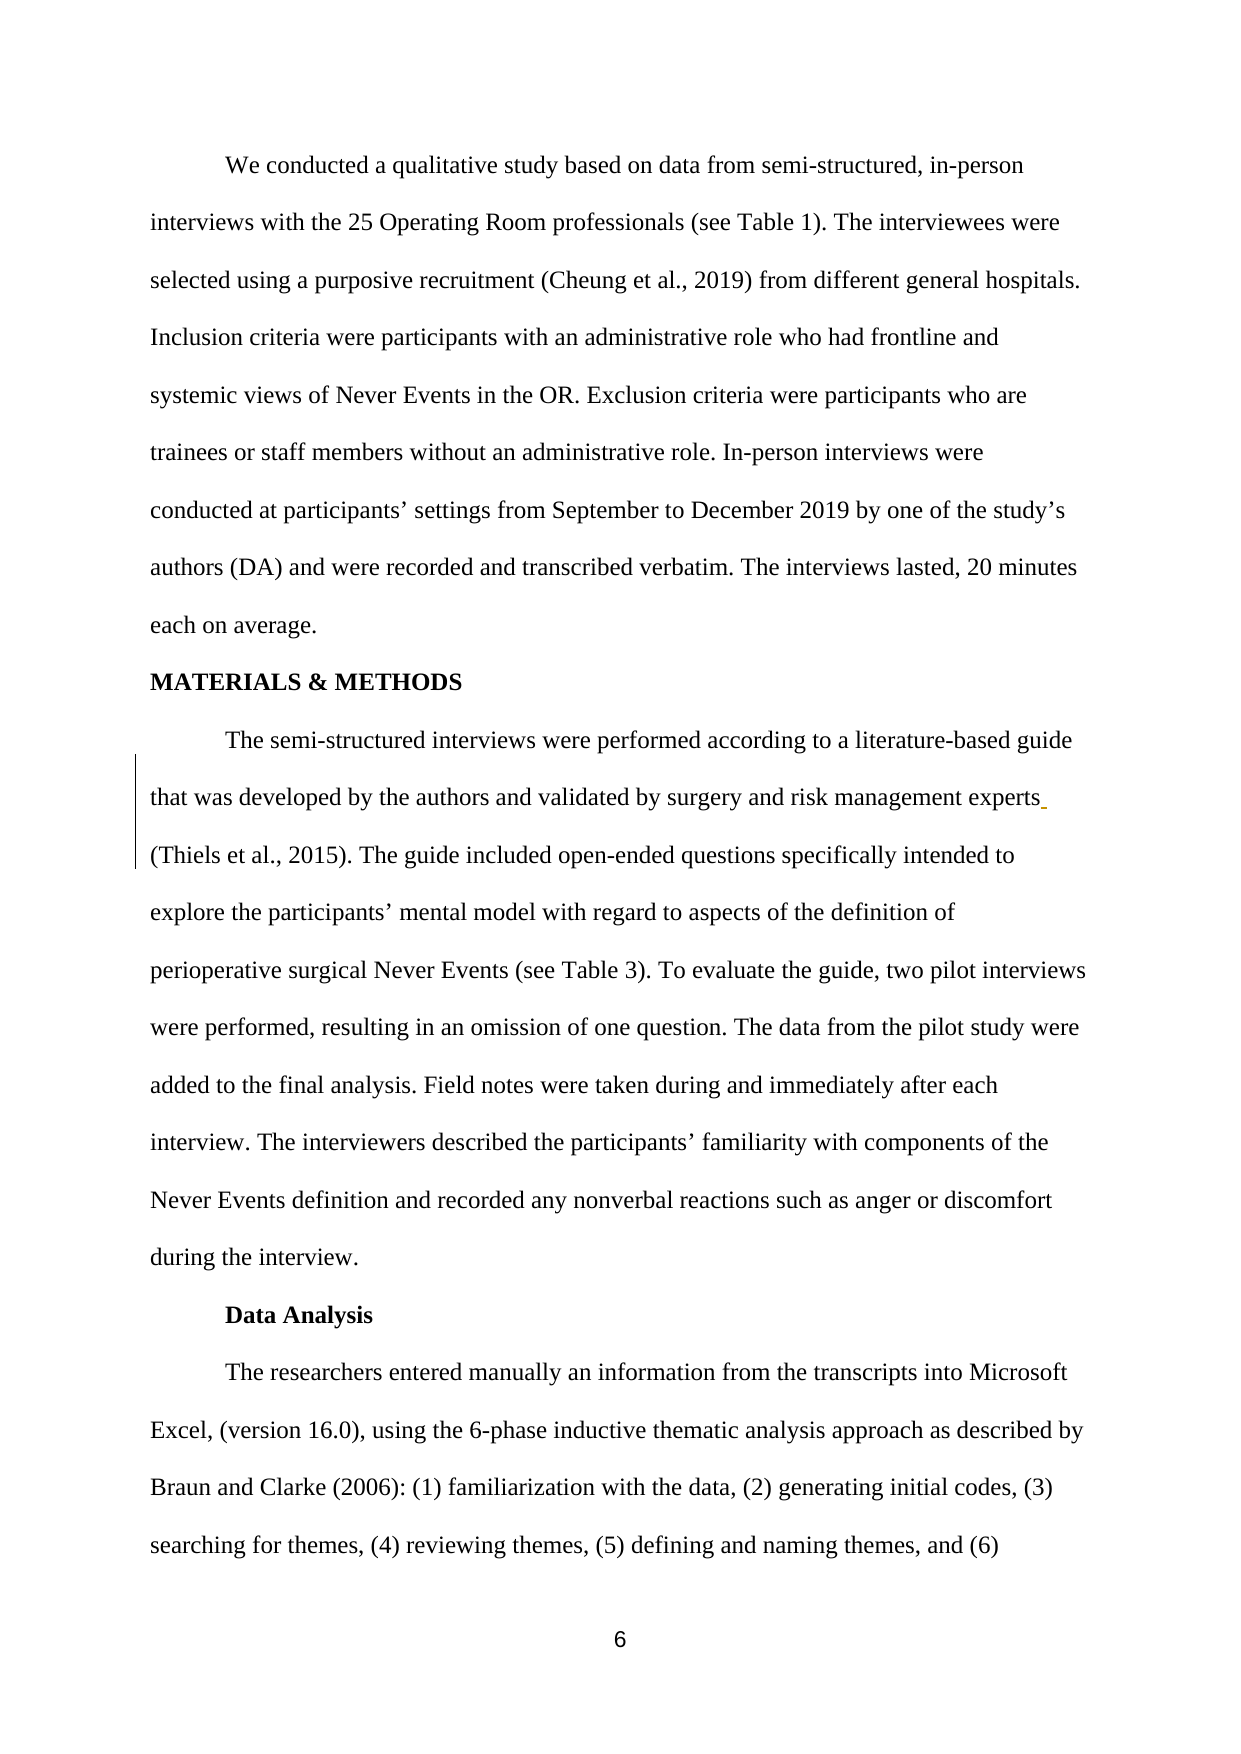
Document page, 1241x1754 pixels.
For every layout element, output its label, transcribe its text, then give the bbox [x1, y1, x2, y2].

text Data Analysis [150, 1300, 1090, 1329]
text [150, 1357, 1090, 1559]
text The semi-structured interviews were performed according to a literature-based guide that was developed by the authors and validated by surgery and risk management experts(Thiels et al., 2015). The guide included open-ended questions specifically intended to explore the participants’ mental model with regard to aspects of the definition of perioperative surgical Never Events (see Table 3). To evaluate the guide, two pilot interviews were performed, resulting in an omission of one question. The data from the pilot study were added to the final analysis. Field notes were taken during and immediately after each interview. The interviewers described the participants’ familiarity with components of the Never Events definition and recorded any nonverbal reactions such as anger or discomfort during the interview. [150, 725, 1090, 1271]
text MATERIALS & METHODS [150, 667, 1090, 696]
text We conducted a qualitative study based on data from semi-structured, in-person interviews with the 25 Operating Room professionals (see Table 1). The interviewees were selected using a purposive recruitment (Cheung et al., 2019) from different general hospitals. Inclusion criteria were participants with an administrative role who had frontline and systemic views of Never Events in the OR. Exclusion criteria were participants who are trainees or staff members without an administrative role. In-person interviews were conducted at participants’ settings from September to December 2019 by one of the study’s authors (DA) and were recorded and transcribed verbatim. The interviews lasted, 20 minutes each on average. [150, 150, 1090, 639]
